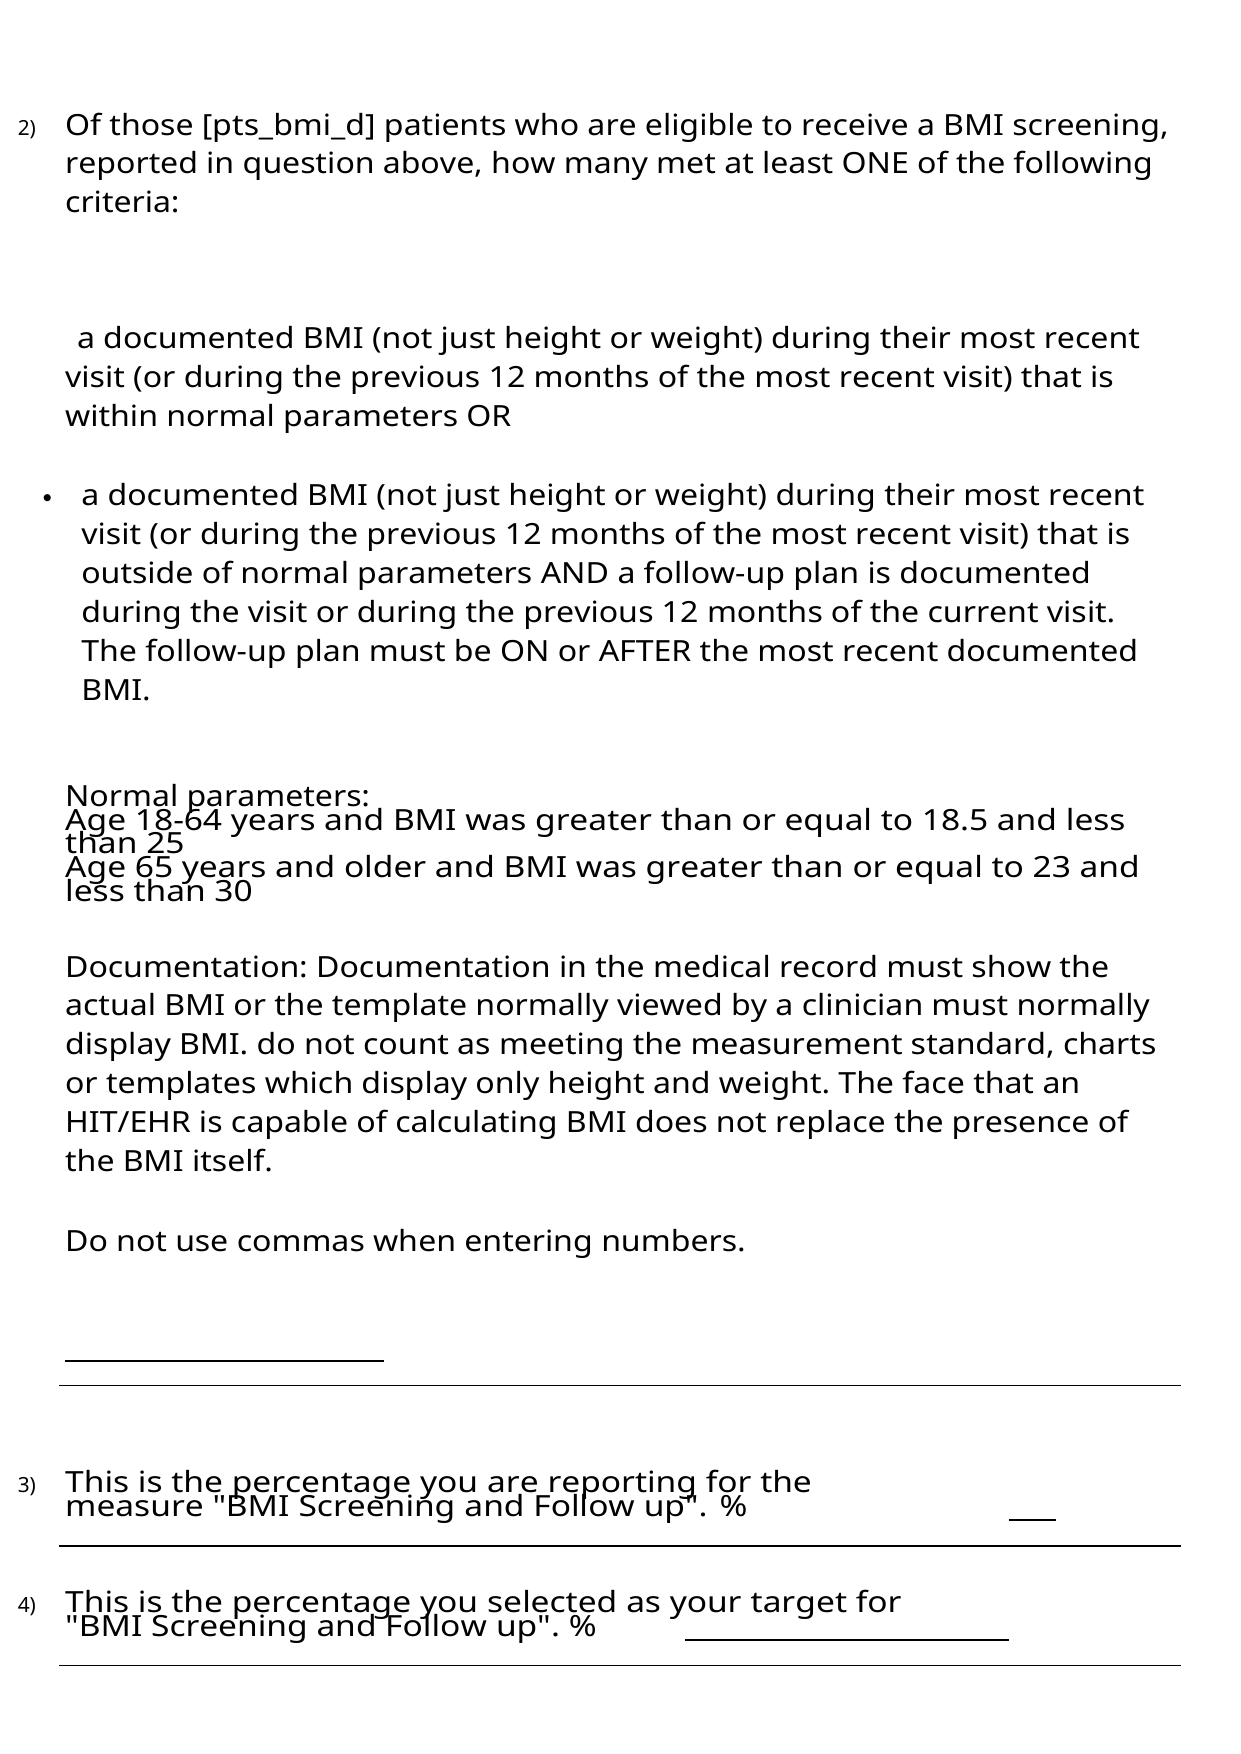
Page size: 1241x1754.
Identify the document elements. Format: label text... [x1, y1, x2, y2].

list a documented BMI (not just height or weight) during their most recent visit (or during the previous 12 months of the most recent visit) that is outside of normal parameters AND a follow-up plan is documented during the visit or during the previous 12 months of the current visit. The follow-up plan must be ON or AFTER the most recent documented BMI. [44, 475, 1153, 708]
text a documented BMI (not just height or weight) during their most recent visit (or during the previous 12 months of the most recent visit) that is within normal parameters OR [65, 318, 1153, 434]
text Age 65 years and older and BMI was greater than or equal to 23 and less than 30 [65, 858, 1186, 906]
list This is the percentage you selected as your target for [18, 1593, 1186, 1617]
text Normal parameters: [65, 788, 1186, 811]
text "BMI Screening and Follow up". % [65, 1617, 1186, 1641]
text Documentation: Documentation in the medical record must show the actual BMI or the template normally viewed by a clinician must normally display BMI. do not count as meeting the measurement standard, charts or templates which display only height and weight. The face that an HIT/EHR is capable of calculating BMI does not replace the presence of the BMI itself. [65, 946, 1164, 1180]
list Of those [pts_bmi_d] patients who are eligible to receive a BMI screening, reported in question above, how many met at least ONE of the following criteria: [18, 104, 1172, 221]
list This is the percentage you are reporting for the [18, 1474, 1186, 1498]
text Age 18-64 years and BMI was greater than or equal to 18.5 and less than 25 [65, 811, 1186, 858]
text measure "BMI Screening and Follow up". % [65, 1498, 1186, 1522]
text Do not use commas when entering numbers. [65, 1220, 1186, 1259]
